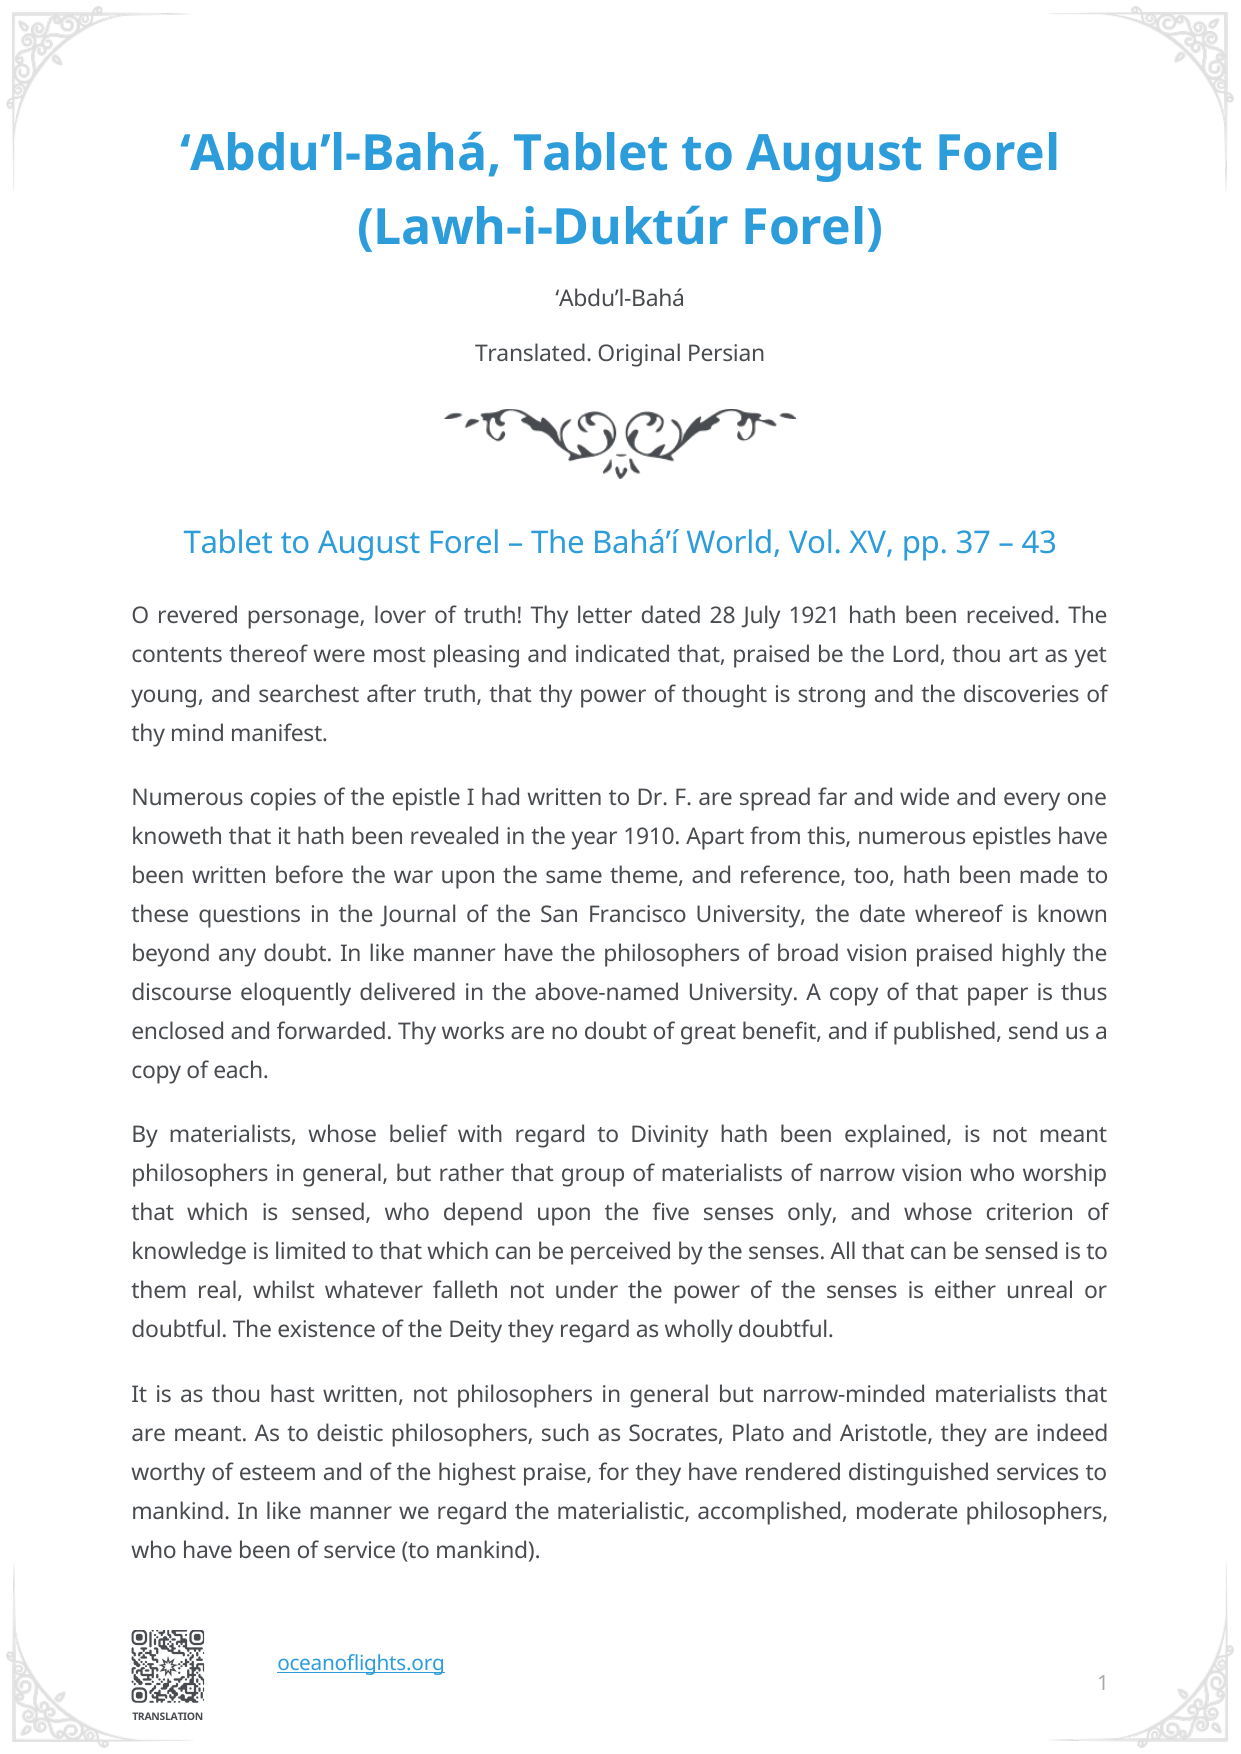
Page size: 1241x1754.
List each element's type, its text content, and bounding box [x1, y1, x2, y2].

text By materialists, whose belief with regard to Divinity hath been explained, is not meant philosophers in general, but rather that group of materialists of narrow vision who worship that which is sensed, who depend upon the five senses only, and whose criterion of knowledge is limited to that which can be perceived by the senses. All that can be sensed is to them real, whilst whatever falleth not under the power of the senses is either unreal or doubtful. The existence of the Deity they regard as wholly doubtful. [131, 1118, 1109, 1345]
picture [444, 409, 797, 479]
title ‘Abdu’l-Bahá, Tablet to August Forel (Lawh-i-Duktúr Forel) [131, 117, 1109, 259]
picture [1046, 6, 1234, 194]
text It is as thou hast written, not philosophers in general but narrow-minded materialists that are meant. As to deistic philosophers, such as Socrates, Plato and Aristotle, they are indeed worthy of esteem and of the highest praise, for they have rendered distinguished services to mankind. In like manner we regard the materialistic, accomplished, moderate philosophers, who have been of service (to mankind). [131, 1377, 1109, 1565]
text Translated. Original Persian [131, 337, 1109, 369]
picture [6, 1560, 205, 1748]
picture [6, 6, 194, 194]
text Numerous copies of the epistle I had written to Dr. F. are spread far and wide and every one knoweth that it hath been revealed in the year 1910. Apart from this, numerous epistles have been written before the war upon the same theme, and reference, too, hath been made to these questions in the Journal of the San Francisco University, the date whereof is known beyond any doubt. In like manner have the philosophers of broad vision praised highly the discourse eloquently delivered in the above-named University. A copy of that paper is thus enclosed and forwarded. Thy works are no doubt of great benefit, and if published, send us a copy of each. [131, 781, 1109, 1085]
subtitle Tablet to August Forel – The Bahá’í World, Vol. XV, pp. 37 – 43 [131, 520, 1109, 562]
text ‘Abdu’l-Bahá [131, 282, 1109, 313]
picture [1046, 1560, 1234, 1748]
text O revered personage, lover of truth! Thy letter dated 28 July 1921 hath been received. The contents thereof were most pleasing and indicated that, praised be the Lord, thou art as yet young, and searchest after truth, that thy power of thought is strong and the discoveries of thy mind manifest. [131, 599, 1109, 748]
